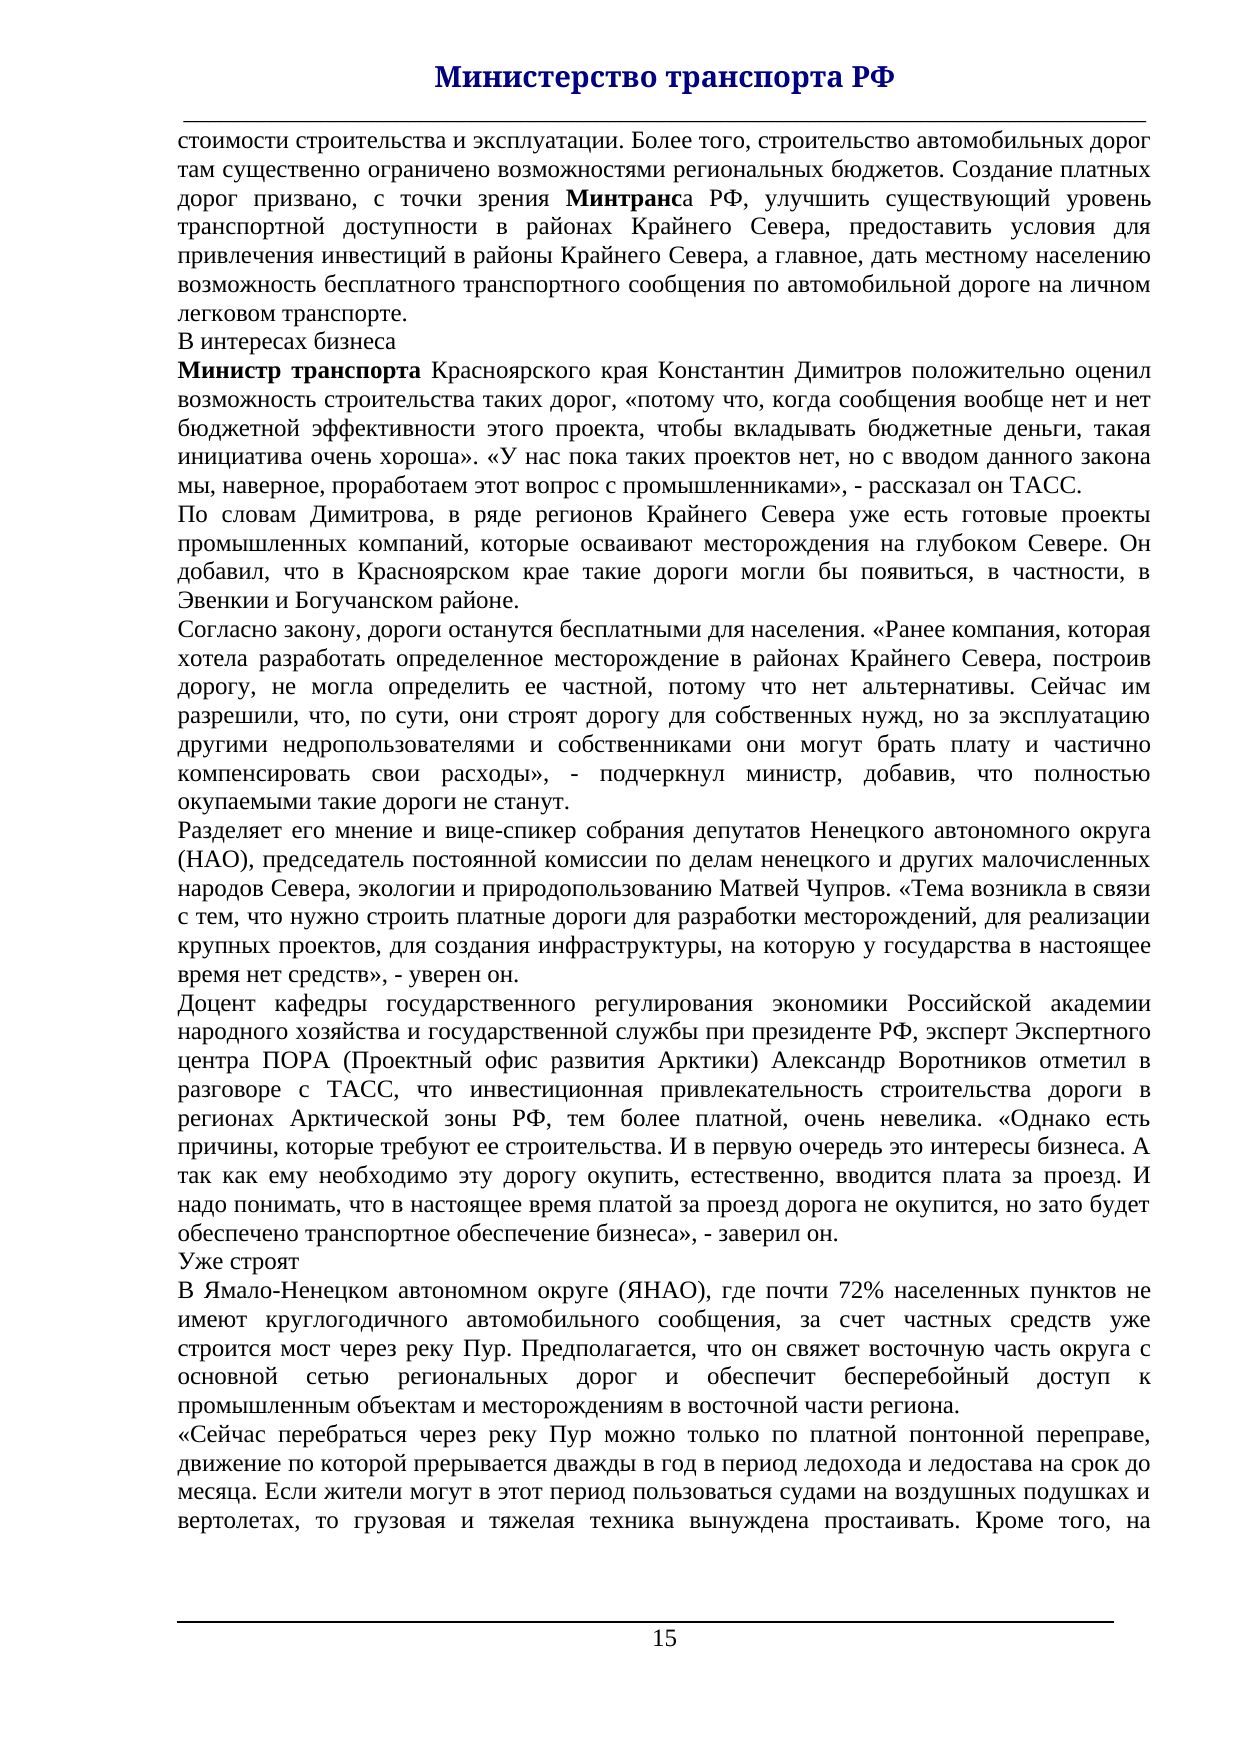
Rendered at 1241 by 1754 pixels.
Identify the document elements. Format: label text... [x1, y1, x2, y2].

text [177, 1419, 1152, 1534]
text Разделяет его мнение и вице-спикер собрания депутатов Ненецкого автономного округа (НАО), председатель постоянной комиссии по делам ненецкого и других малочисленных народов Севера, экологии и природопользованию Матвей Чупров. «Тема возникла в связи с тем, что нужно строить платные дороги для разработки месторождений, для реализации крупных проектов, для создания инфраструктуры, на которую у государства в настоящее время нет средств», - уверен он. [177, 815, 1152, 988]
text Уже строят [177, 1246, 1152, 1275]
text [177, 125, 1152, 326]
text Доцент кафедры государственного регулирования экономики Российской академии народного хозяйства и государственной службы при президенте РФ, эксперт Экспертного центра ПОРА (Проектный офис развития Арктики) Александр Воротников отметил в разговоре с ТАСС, что инвестиционная привлекательность строительства дороги в регионах Арктической зоны РФ, тем более платной, очень невелика. «Однако есть причины, которые требуют ее строительства. И в первую очередь это интересы бизнеса. А так как ему необходимо эту дорогу окупить, естественно, вводится плата за проезд. И надо понимать, что в настоящее время платой за проезд дорога не окупится, но зато будет обеспечено транспортное обеспечение бизнеса», - заверил он. [177, 988, 1152, 1246]
text По словам Димитрова, в ряде регионов Крайнего Севера уже есть готовые проекты промышленных компаний, которые осваивают месторождения на глубоком Севере. Он добавил, что в Красноярском крае такие дороги могли бы появиться, в частности, в Эвенкии и Богучанском районе. [177, 499, 1152, 614]
text В Ямало-Ненецком автономном округе (ЯНАО), где почти 72% населенных пунктов не имеют круглогодичного автомобильного сообщения, за счет частных средств уже строится мост через реку Пур. Предполагается, что он свяжет восточную часть округа с основной сетью региональных дорог и обеспечит бесперебойный доступ к промышленным объектам и месторождениям в восточной части региона. [177, 1275, 1152, 1419]
text В интересах бизнеса [177, 326, 1152, 355]
text Согласно закону, дороги останутся бесплатными для населения. «Ранее компания, которая хотела разработать определенное месторождение в районах Крайнего Севера, построив дорогу, не могла определить ее частной, потому что нет альтернативы. Сейчас им разрешили, что, по сути, они строят дорогу для собственных нужд, но за эксплуатацию другими недропользователями и собственниками они могут брать плату и частично компенсировать свои расходы», - подчеркнул министр, добавив, что полностью окупаемыми такие дороги не станут. [177, 614, 1152, 815]
text Министр транспорта Красноярского края Константин Димитров положительно оценил возможность строительства таких дорог, «потому что, когда сообщения вообще нет и нет бюджетной эффективности этого проекта, чтобы вкладывать бюджетные деньги, такая инициатива очень хороша». «У нас пока таких проектов нет, но с вводом данного закона мы, наверное, проработаем этот вопрос с промышленниками», - рассказал он ТАСС. [177, 355, 1152, 499]
